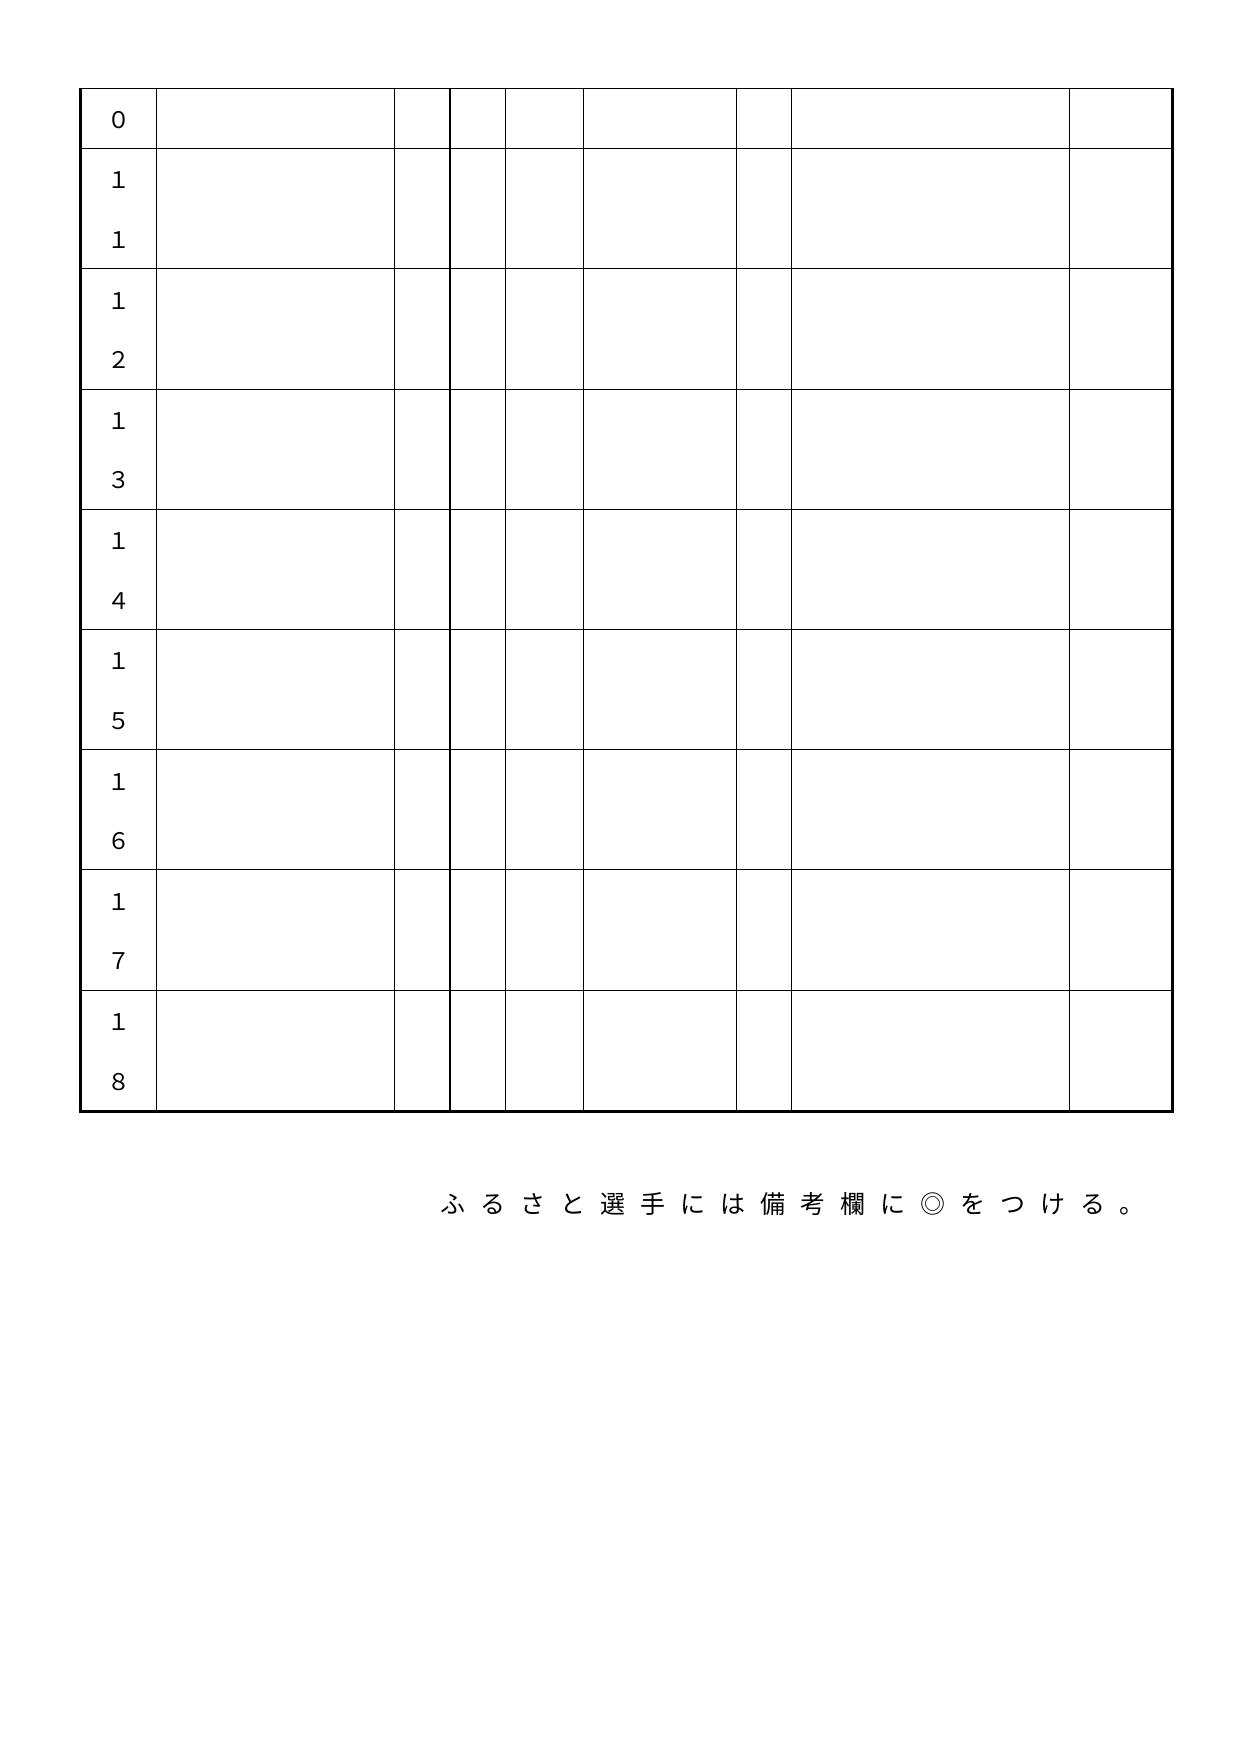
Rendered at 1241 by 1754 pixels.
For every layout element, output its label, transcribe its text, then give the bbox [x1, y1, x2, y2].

table_cell [737, 89, 791, 148]
table_cell [157, 510, 394, 629]
table_cell [792, 870, 1069, 989]
table_cell [506, 149, 583, 268]
table_cell [792, 390, 1069, 509]
table_cell [451, 89, 505, 148]
table_cell [451, 750, 505, 869]
table_cell １６ [82, 750, 156, 869]
table_cell １０ [82, 89, 156, 148]
table_cell [737, 269, 791, 388]
table_cell [157, 750, 394, 869]
table_cell [506, 89, 583, 148]
table_cell [157, 89, 394, 148]
table_cell [506, 390, 583, 509]
table_cell [451, 630, 505, 749]
table_cell [1070, 269, 1171, 388]
table_cell [792, 89, 1069, 148]
table_cell [737, 149, 791, 268]
table_cell [737, 991, 791, 1110]
table_cell [395, 390, 449, 509]
table_cell [157, 991, 394, 1110]
table_cell [395, 630, 449, 749]
table_cell [451, 510, 505, 629]
table_cell [395, 269, 449, 388]
table_cell [584, 991, 736, 1110]
table_cell [792, 991, 1069, 1110]
table_cell [737, 750, 791, 869]
table_cell [737, 510, 791, 629]
table_cell [792, 510, 1069, 629]
table_cell １８ [82, 991, 156, 1110]
table_cell [584, 870, 736, 989]
table_cell １２ [82, 269, 156, 388]
table_cell [792, 750, 1069, 869]
table_cell [1070, 630, 1171, 749]
table_cell [395, 149, 449, 268]
table_cell [584, 89, 736, 148]
table_cell [737, 870, 791, 989]
table_cell [584, 630, 736, 749]
table_cell [157, 149, 394, 268]
table_cell １５ [82, 630, 156, 749]
table_cell [1070, 510, 1171, 629]
table_cell [1070, 750, 1171, 869]
table_cell １３ [82, 390, 156, 509]
table_cell [395, 991, 449, 1110]
table_cell １１ [82, 149, 156, 268]
table_cell [1070, 390, 1171, 509]
table_cell [506, 630, 583, 749]
table_cell [584, 149, 736, 268]
table_cell [395, 510, 449, 629]
table_cell [157, 390, 394, 509]
table_cell [792, 269, 1069, 388]
table_cell [584, 390, 736, 509]
table_cell [1070, 991, 1171, 1110]
table_cell １４ [82, 510, 156, 629]
table_cell [451, 269, 505, 388]
table_cell [451, 149, 505, 268]
table_cell [395, 870, 449, 989]
table_cell [506, 269, 583, 388]
table_cell [792, 630, 1069, 749]
table_cell [451, 870, 505, 989]
table_cell [1070, 89, 1171, 148]
table_cell [395, 750, 449, 869]
table_cell [506, 510, 583, 629]
text ふるさと選手には備考欄に◎をつける。 [80, 1172, 1160, 1232]
table_cell [506, 870, 583, 989]
table_cell [1070, 870, 1171, 989]
table_cell [737, 390, 791, 509]
table_cell [506, 991, 583, 1110]
table_cell [451, 991, 505, 1110]
table_cell [157, 870, 394, 989]
table_cell [451, 390, 505, 509]
table_cell １７ [82, 870, 156, 989]
table_cell [157, 630, 394, 749]
table_cell [792, 149, 1069, 268]
table_cell [584, 750, 736, 869]
table_cell [1070, 149, 1171, 268]
table_cell [584, 510, 736, 629]
table_cell [584, 269, 736, 388]
table_cell [737, 630, 791, 749]
table_cell [395, 89, 449, 148]
table_cell [157, 269, 394, 388]
table_cell [506, 750, 583, 869]
